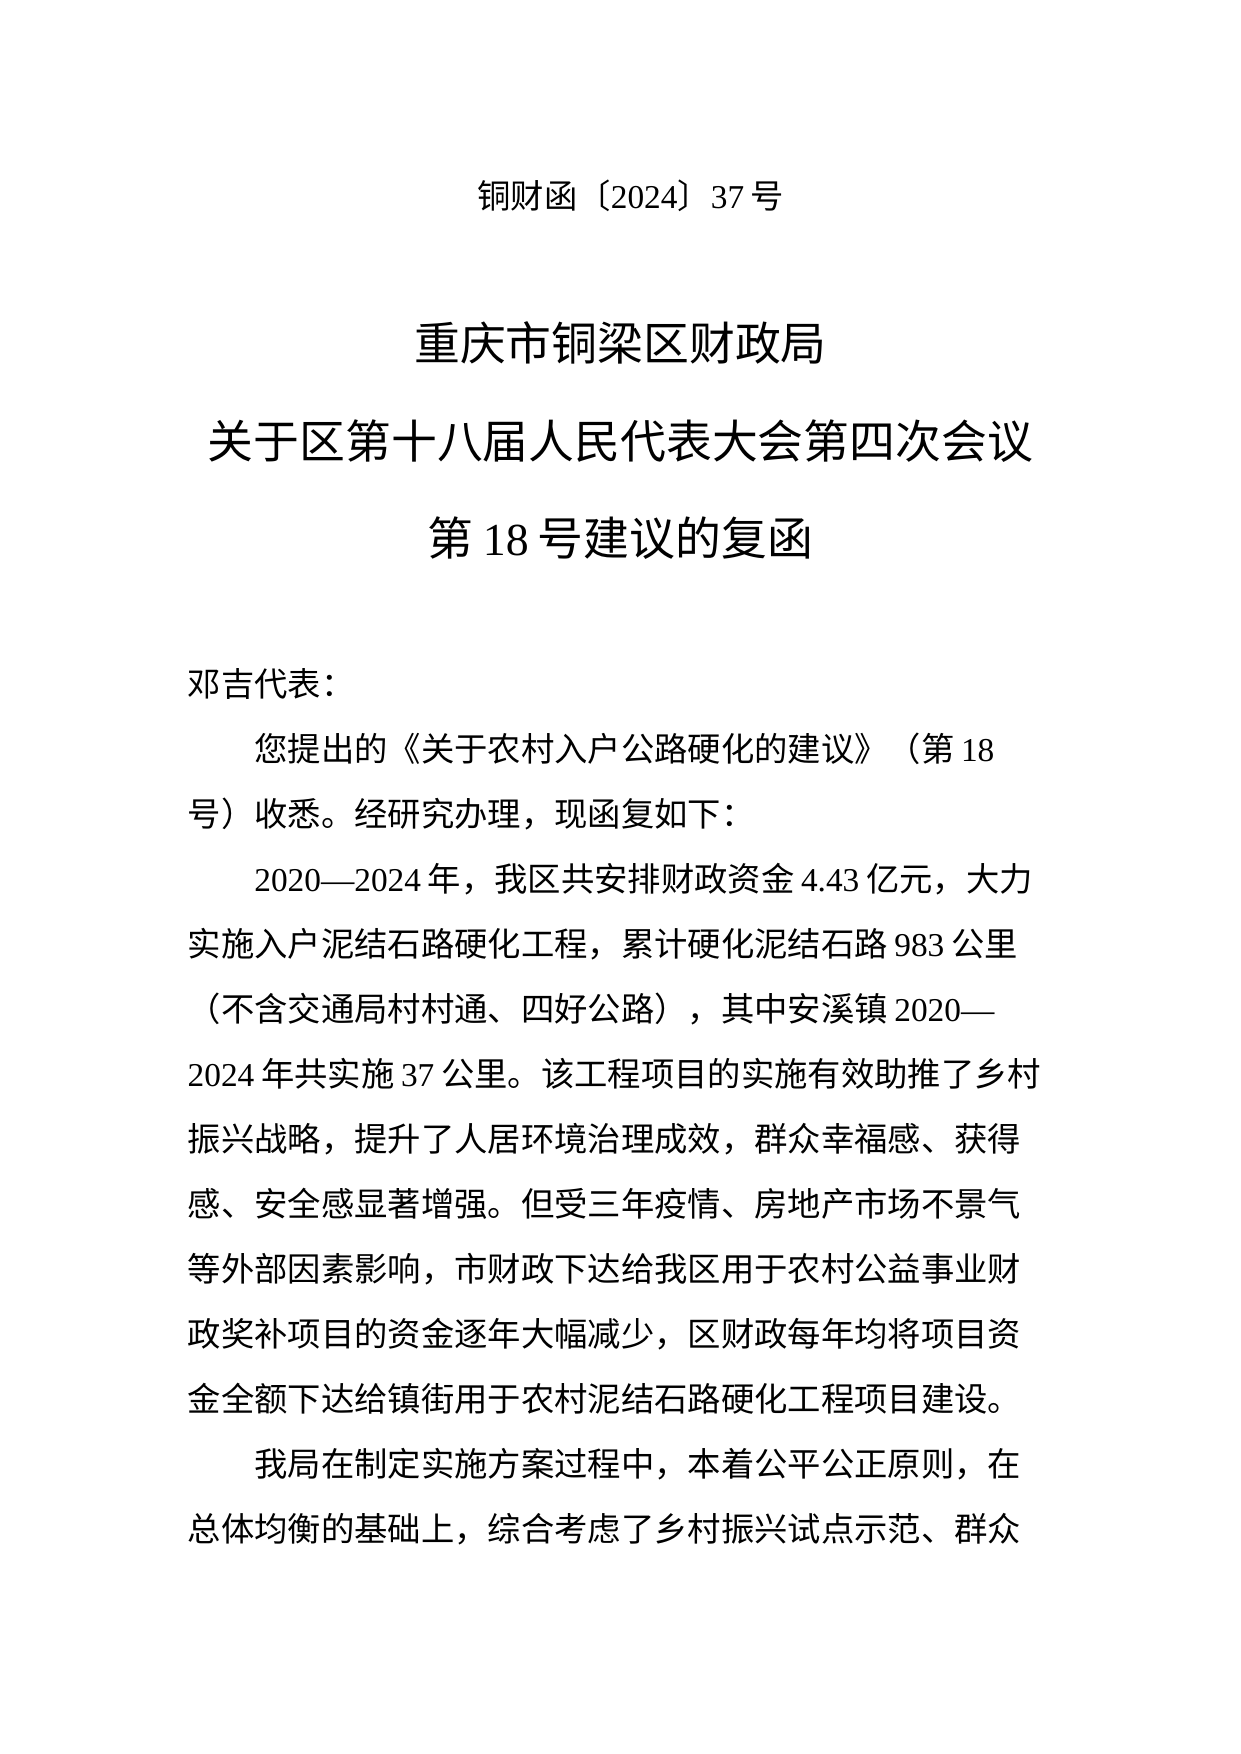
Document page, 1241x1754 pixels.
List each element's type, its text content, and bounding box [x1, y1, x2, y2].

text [187, 1429, 1053, 1559]
text 重庆市铜梁区财政局 [187, 292, 1053, 389]
text 2020—2024年，我区共安排财政资金4.43亿元，大力实施入户泥结石路硬化工程，累计硬化泥结石路983公里（不含交通局村村通、四好公路），其中安溪镇2020—2024年共实施37公里。该工程项目的实施有效助推了乡村振兴战略，提升了人居环境治理成效，群众幸福感、获得感、安全感显著增强。但受三年疫情、房地产市场不景气等外部因素影响，市财政下达给我区用于农村公益事业财政奖补项目的资金逐年大幅减少，区财政每年均将项目资金全额下达给镇街用于农村泥结石路硬化工程项目建设。 [187, 844, 1053, 1429]
text 铜财函〔2024〕37号 [187, 162, 1053, 227]
text 邓吉代表： [187, 649, 1053, 714]
text 关于区第十八届人民代表大会第四次会议第18号建议的复函 [187, 389, 1053, 584]
text 您提出的《关于农村入户公路硬化的建议》（第18号）收悉。经研究办理，现函复如下： [187, 714, 1053, 844]
